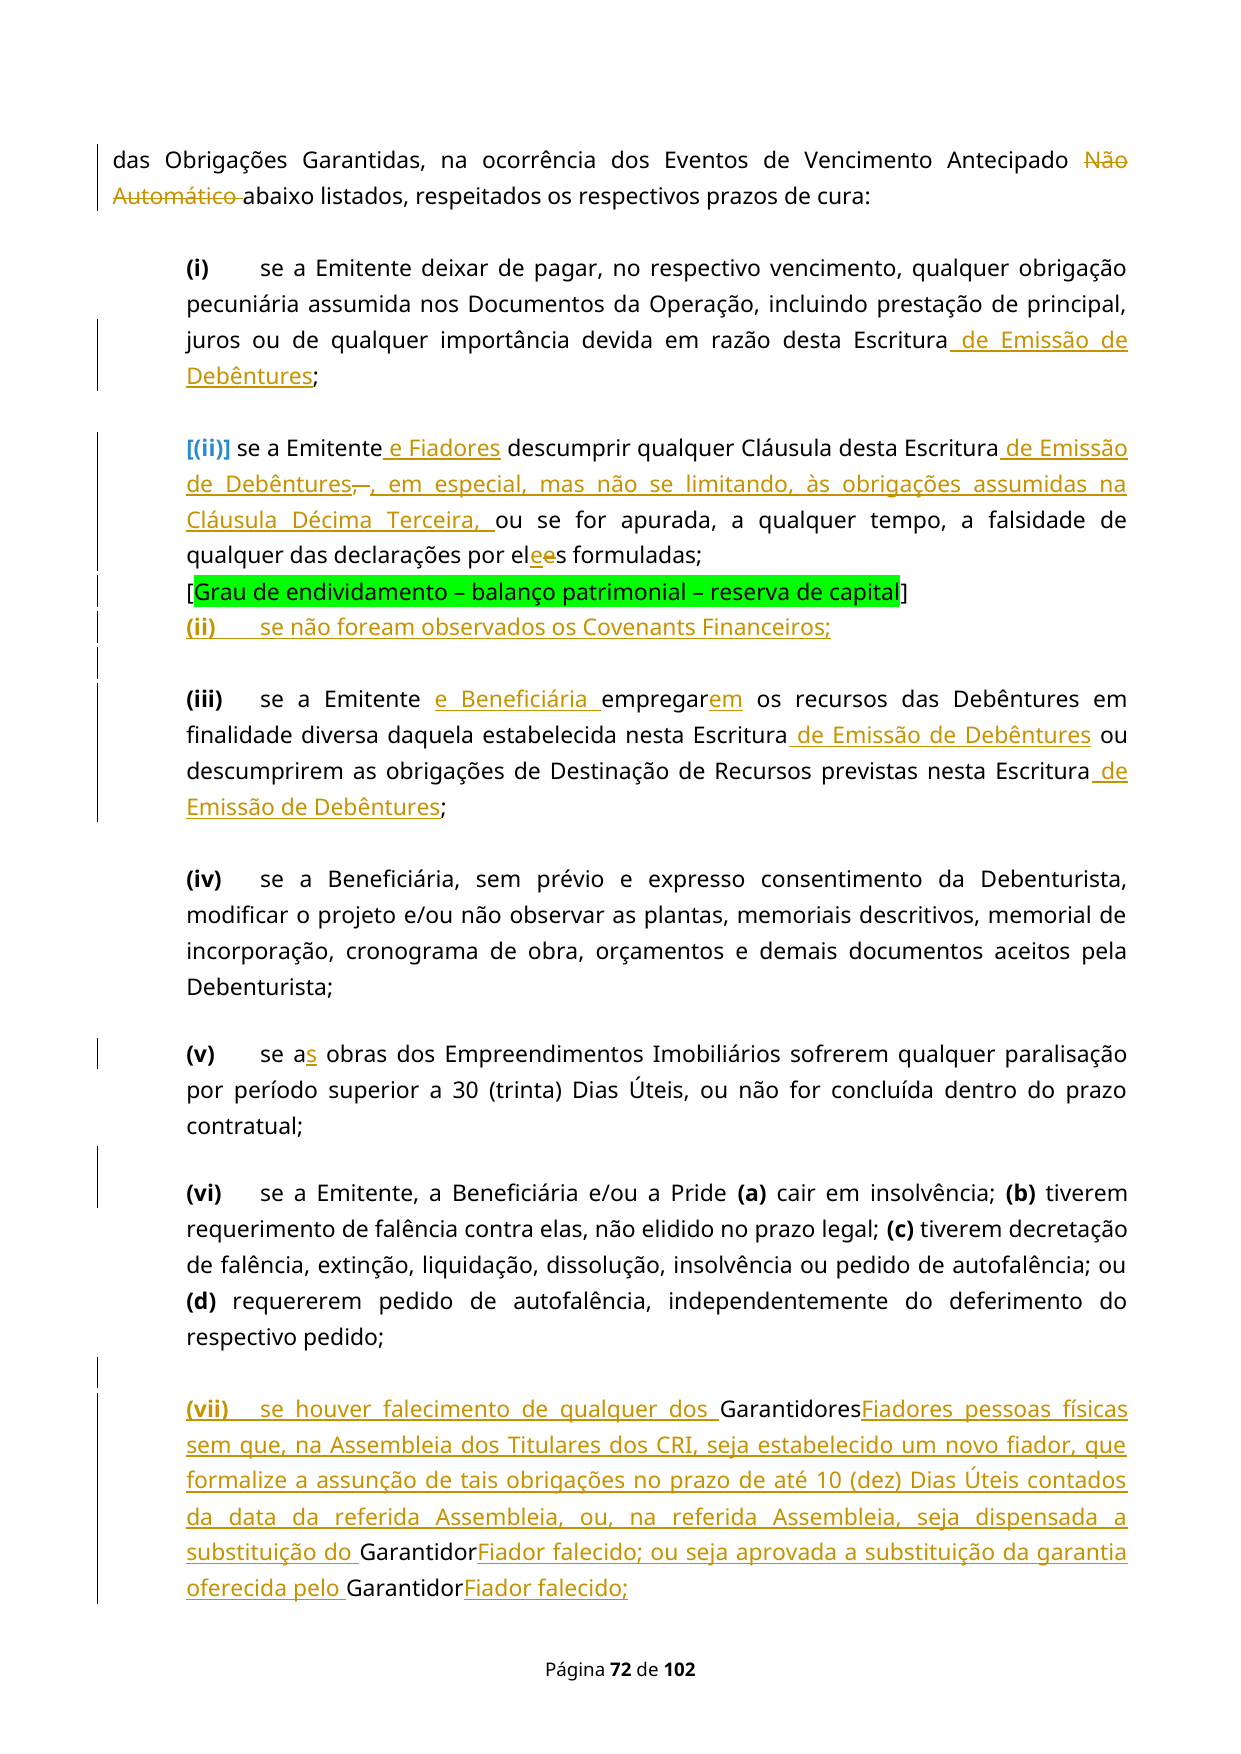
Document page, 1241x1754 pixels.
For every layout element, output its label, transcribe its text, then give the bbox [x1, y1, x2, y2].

list se a Emitente, a Beneficiária e/ou a Pride (a) cair em insolvência; (b) tiverem requerimento de falência contra elas, não elidido no prazo legal; (c) tiverem decretação de falência, extinção, liquidação, dissolução, insolvência ou pedido de autofalência; ou (d) requererem pedido de autofalência, independentemente do deferimento do respectivo pedido; [186, 1177, 1128, 1352]
list se a obras dos Empreendimentos Imobiliários sofrerem qualquer paralisação por período superior a 30 (trinta) Dias Úteis, ou não for concluída dentro do prazo contratual; [186, 1038, 1128, 1141]
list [112, 144, 1128, 211]
list se a Emitente deixar de pagar, no respectivo vencimento, qualquer obrigação pecuniária assumida nos Documentos da Operação, incluindo prestação de principal, juros ou de qualquer importância devida em razão desta Escritura; [186, 252, 1128, 391]
list se a Beneficiária, sem prévio e expresso consentimento da Debenturista, modificar o projeto e/ou não observar as plantas, memoriais descritivos, memorial de incorporação, cronograma de obra, orçamentos e demais documentos aceitos pela Debenturista; [186, 863, 1128, 1002]
list se a Emitente empregar os recursos das Debêntures em finalidade diversa daquela estabelecida nesta Escritura ou descumprirem as obrigações de Destinação de Recursos previstas nesta Escritura; [186, 683, 1128, 822]
list se a Emitente descumprir qualquer Cláusula desta Escrituraou se for apurada, a qualquer tempo, a falsidade de qualquer das declarações por els formuladas; [186, 432, 1128, 571]
